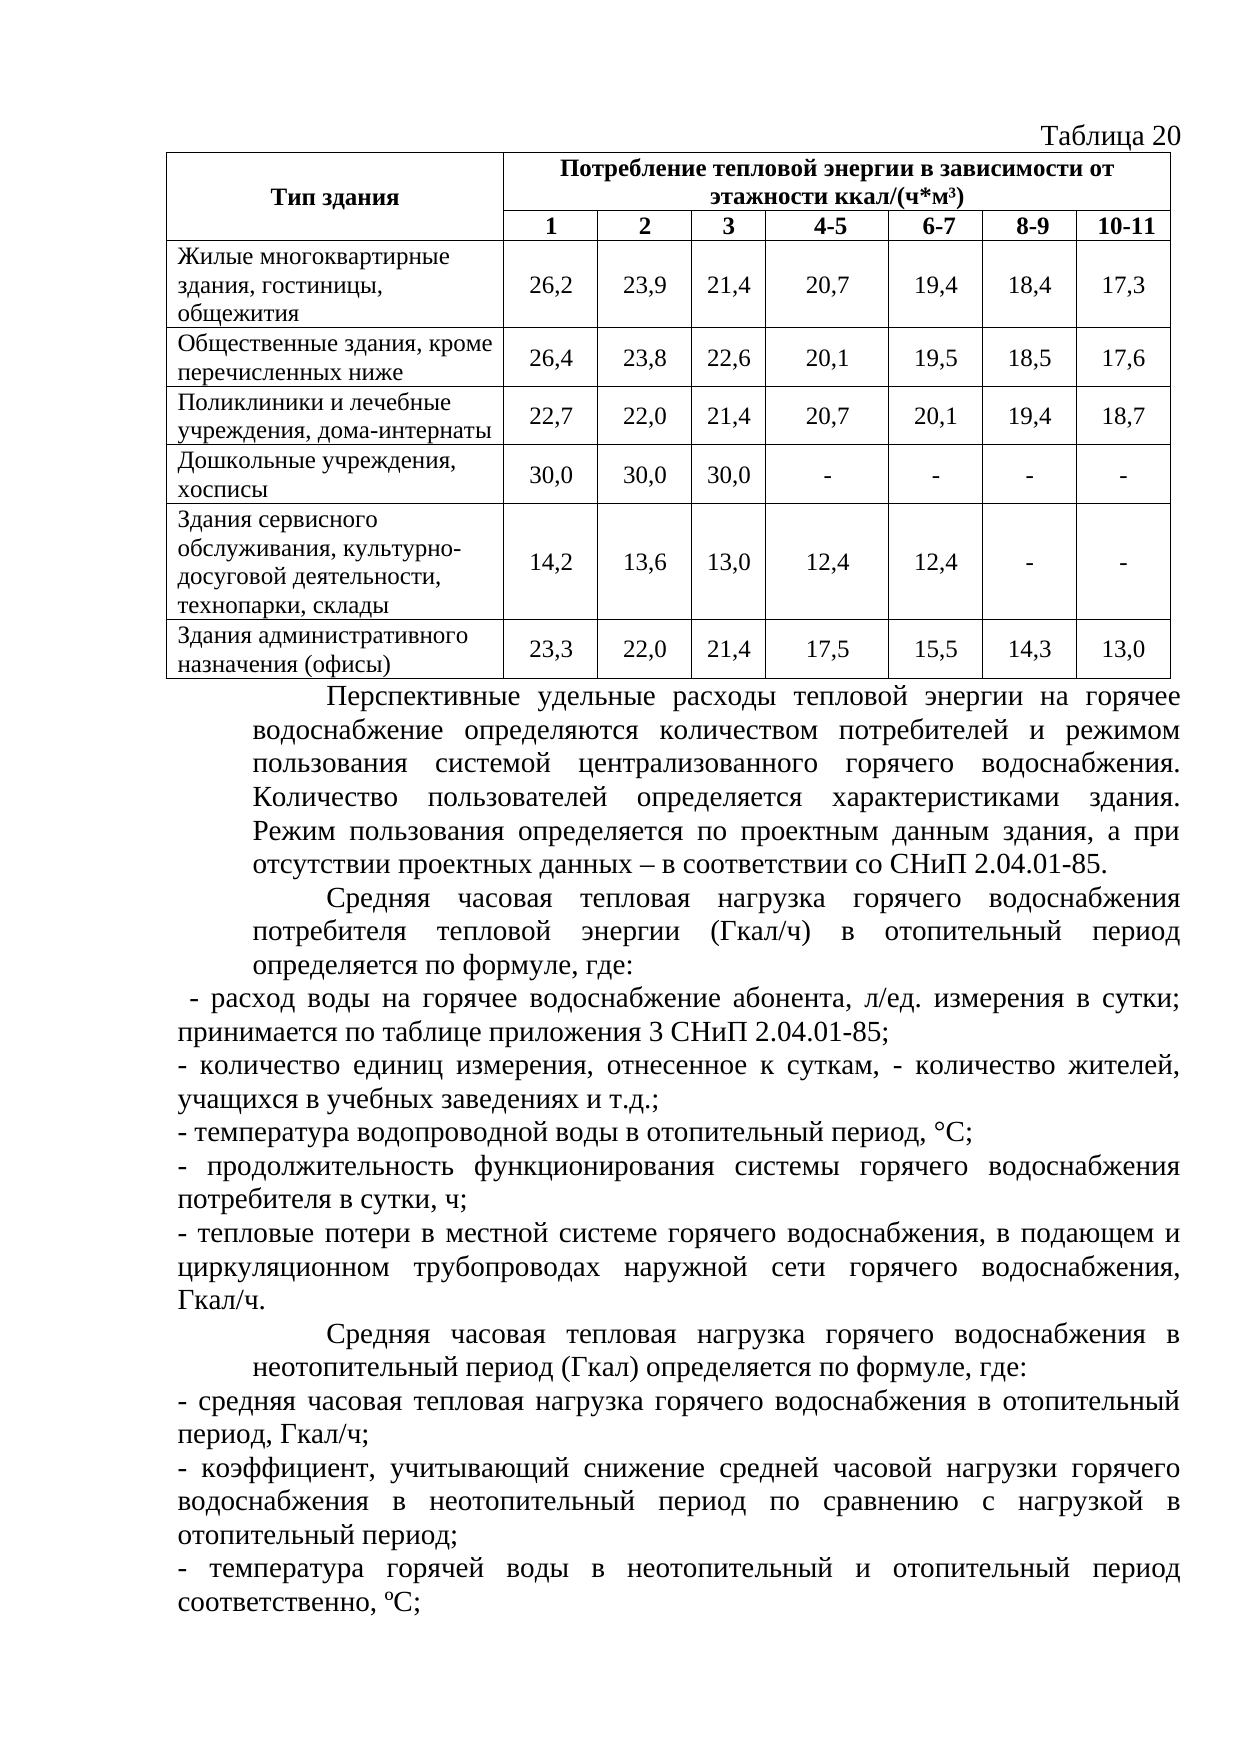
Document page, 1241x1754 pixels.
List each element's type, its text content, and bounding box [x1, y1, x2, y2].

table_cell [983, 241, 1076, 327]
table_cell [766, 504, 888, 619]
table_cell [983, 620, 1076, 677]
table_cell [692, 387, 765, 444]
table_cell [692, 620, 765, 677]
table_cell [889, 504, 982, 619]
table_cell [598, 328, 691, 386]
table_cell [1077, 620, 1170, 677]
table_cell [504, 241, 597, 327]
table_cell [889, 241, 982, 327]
text - продолжительность функционирования системы горячего водоснабжения потребителя в сутки, ч; [177, 1148, 1181, 1215]
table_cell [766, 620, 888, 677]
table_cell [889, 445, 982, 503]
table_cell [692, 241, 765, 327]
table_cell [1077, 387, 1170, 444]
text - температура водопроводной воды в отопительный период, °С; [177, 1114, 1181, 1148]
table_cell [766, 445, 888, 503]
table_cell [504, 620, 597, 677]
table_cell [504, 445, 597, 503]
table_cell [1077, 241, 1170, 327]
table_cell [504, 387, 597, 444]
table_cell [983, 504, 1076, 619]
text Средняя часовая тепловая нагрузка горячего водоснабжения потребителя тепловой энергии (Гкал/ч) в отопительный период определяется по формуле, где: [252, 880, 1181, 980]
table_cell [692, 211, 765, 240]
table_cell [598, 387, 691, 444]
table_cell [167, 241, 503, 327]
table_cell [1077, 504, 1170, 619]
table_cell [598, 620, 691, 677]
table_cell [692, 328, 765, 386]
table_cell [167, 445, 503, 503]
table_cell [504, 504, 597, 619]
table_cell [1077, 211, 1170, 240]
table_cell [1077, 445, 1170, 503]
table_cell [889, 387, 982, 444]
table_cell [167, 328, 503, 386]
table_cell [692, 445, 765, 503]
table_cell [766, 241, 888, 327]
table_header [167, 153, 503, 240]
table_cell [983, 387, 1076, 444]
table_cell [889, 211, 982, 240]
text - расход воды на горячее водоснабжение абонента, л/ед. измерения в сутки; принимается по таблице приложения 3 СНиП 2.04.01-85; [177, 980, 1181, 1047]
text Перспективные удельные расходы тепловой энергии на горячее водоснабжение определяются количеством потребителей и режимом пользования системой централизованного горячего водоснабжения. Количество пользователей определяется характеристиками здания. Режим пользования определяется по проектным данным здания, а при отсутствии проектных данных – в соответствии со СНиП 2.04.01-85. [252, 678, 1181, 880]
text - тепловые потери в местной системе горячего водоснабжения, в подающем и циркуляционном трубопроводах наружной сети горячего водоснабжения, Гкал/ч. [177, 1215, 1181, 1316]
text - средняя часовая тепловая нагрузка горячего водоснабжения в отопительный период, Гкал/ч; [177, 1383, 1181, 1450]
subtitle Таблица 20 [177, 118, 1181, 152]
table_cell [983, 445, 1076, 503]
text - количество единиц измерения, отнесенное к суткам, - количество жителей, учащихся в учебных заведениях и т.д.; [177, 1047, 1181, 1114]
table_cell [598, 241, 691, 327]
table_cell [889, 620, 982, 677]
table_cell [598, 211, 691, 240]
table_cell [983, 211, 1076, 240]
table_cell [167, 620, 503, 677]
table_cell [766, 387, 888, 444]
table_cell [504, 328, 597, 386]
text - коэффициент, учитывающий снижение средней часовой нагрузки горячего водоснабжения в неотопительный период по сравнению с нагрузкой в отопительный период; [177, 1450, 1181, 1551]
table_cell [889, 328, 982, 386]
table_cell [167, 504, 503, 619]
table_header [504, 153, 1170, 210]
text Средняя часовая тепловая нагрузка горячего водоснабжения в неотопительный период (Гкал) определяется по формуле, где: [252, 1316, 1181, 1383]
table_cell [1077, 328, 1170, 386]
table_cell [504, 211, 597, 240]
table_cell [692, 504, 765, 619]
text - температура горячей воды в неотопительный и отопительный период соответственно, ºС; [177, 1551, 1181, 1618]
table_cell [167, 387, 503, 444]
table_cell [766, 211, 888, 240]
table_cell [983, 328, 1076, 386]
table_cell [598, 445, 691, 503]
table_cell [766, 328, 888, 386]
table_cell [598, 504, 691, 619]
